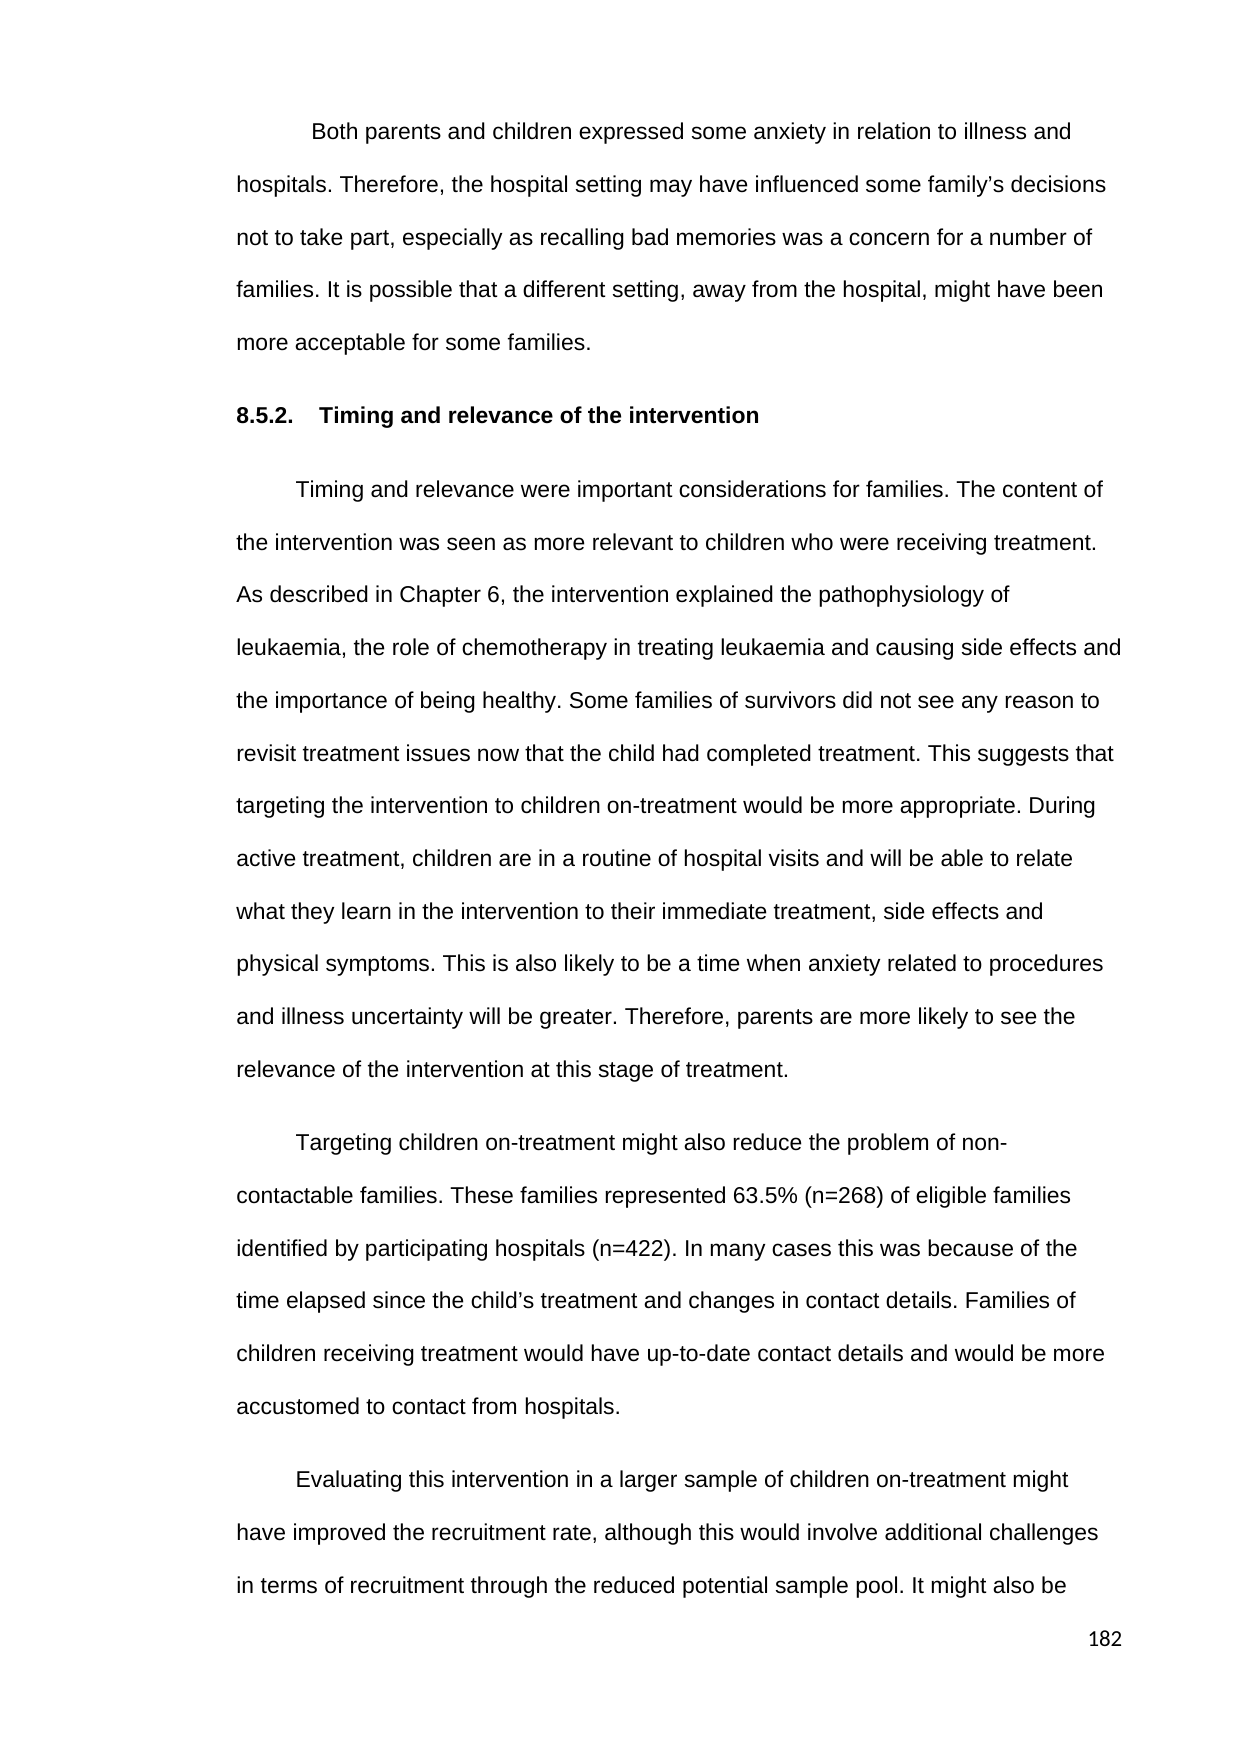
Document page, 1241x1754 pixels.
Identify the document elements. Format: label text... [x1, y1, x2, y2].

text Targeting children on-treatment might also reduce the problem of non-contactable families. These families represented 63.5% (n=268) of eligible families identified by participating hospitals (n=422). In many cases this was because of the time elapsed since the child’s treatment and changes in contact details. Families of children receiving treatment would have up-to-date contact details and would be more accustomed to contact from hospitals. [236, 1129, 1122, 1419]
text Both parents and children expressed some anxiety in relation to illness and hospitals. Therefore, the hospital setting may have influenced some family’s decisions not to take part, especially as recalling bad memories was a concern for a number of families. It is possible that a different setting, away from the hospital, might have been more acceptable for some families. [236, 118, 1122, 355]
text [236, 1466, 1122, 1598]
text Timing and relevance were important considerations for families. The content of the intervention was seen as more relevant to children who were receiving treatment. As described in Chapter 6, the intervention explained the pathophysiology of leukaemia, the role of chemotherapy in treating leukaemia and causing side effects and the importance of being healthy. Some families of survivors did not see any reason to revisit treatment issues now that the child had completed treatment. This suggests that targeting the intervention to children on-treatment would be more appropriate. During active treatment, children are in a routine of hospital visits and will be able to relate what they learn in the intervention to their immediate treatment, side effects and physical symptoms. This is also likely to be a time when anxiety related to procedures and illness uncertainty will be greater. Therefore, parents are more likely to see the relevance of the intervention at this stage of treatment. [236, 476, 1122, 1082]
text 8.5.2. Timing and relevance of the intervention [236, 402, 1122, 429]
